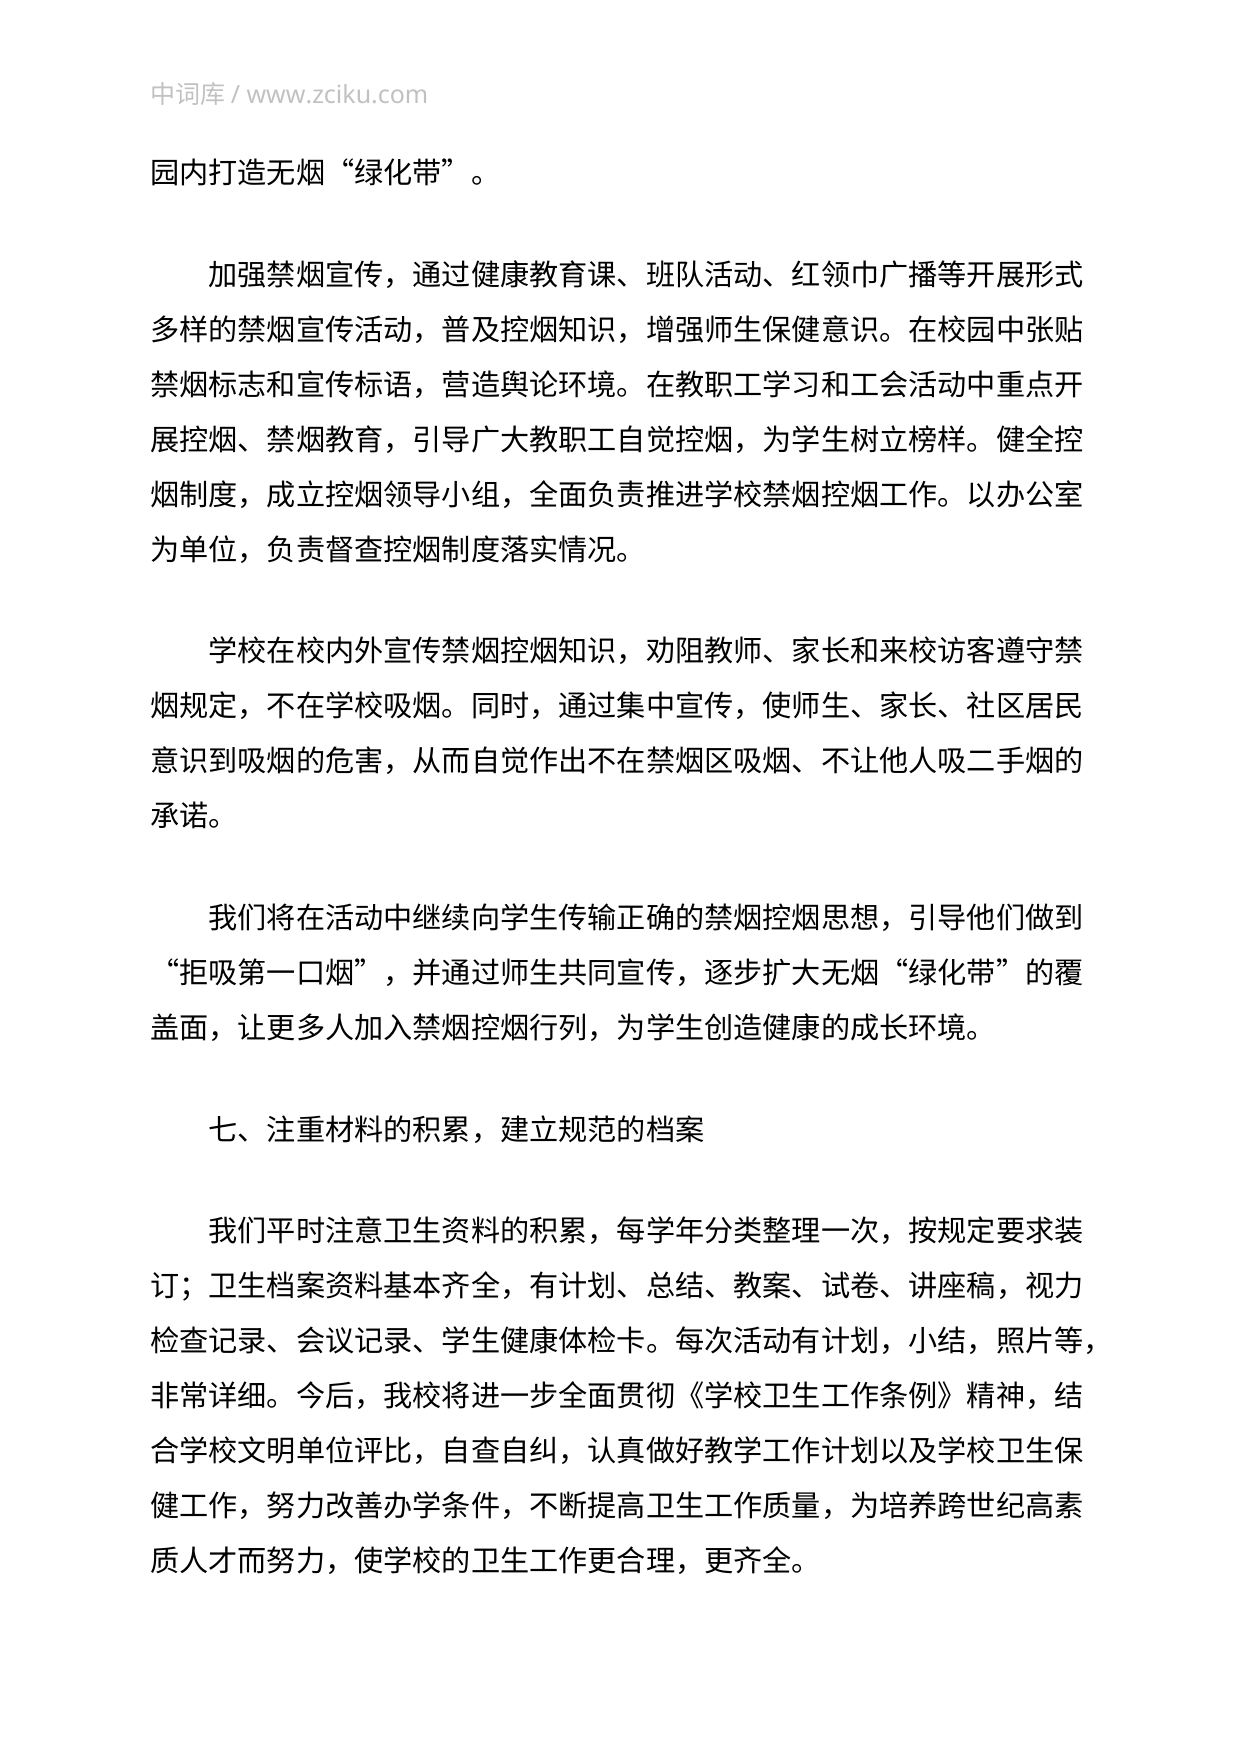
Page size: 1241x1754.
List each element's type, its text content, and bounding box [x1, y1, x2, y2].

text 加强禁烟宣传，通过健康教育课、班队活动、红领巾广播等开展形式多样的禁烟宣传活动，普及控烟知识，增强师生保健意识。在校园中张贴禁烟标志和宣传标语，营造舆论环境。在教职工学习和工会活动中重点开展控烟、禁烟教育，引导广大教职工自觉控烟，为学生树立榜样。健全控烟制度，成立控烟领导小组，全面负责推进学校禁烟控烟工作。以办公室为单位，负责督查控烟制度落实情况。 [150, 252, 1090, 568]
text 我们平时注意卫生资料的积累，每学年分类整理一次，按规定要求装订；卫生档案资料基本齐全，有计划、总结、教案、试卷、讲座稿，视力检查记录、会议记录、学生健康体检卡。每次活动有计划，小结，照片等，非常详细。今后，我校将进一步全面贯彻《学校卫生工作条例》精神，结合学校文明单位评比，自查自纠，认真做好教学工作计划以及学校卫生保健工作，努力改善办学条件，不断提高卫生工作质量，为培养跨世纪高素质人才而努力，使学校的卫生工作更合理，更齐全。 [150, 1208, 1090, 1579]
text 七、注重材料的积累，建立规范的档案 [150, 1106, 1090, 1148]
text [150, 150, 1090, 192]
text 我们将在活动中继续向学生传输正确的禁烟控烟思想，引导他们做到“拒吸第一口烟”，并通过师生共同宣传，逐步扩大无烟“绿化带”的覆盖面，让更多人加入禁烟控烟行列，为学生创造健康的成长环境。 [150, 894, 1090, 1047]
text 学校在校内外宣传禁烟控烟知识，劝阻教师、家长和来校访客遵守禁烟规定，不在学校吸烟。同时，通过集中宣传，使师生、家长、社区居民意识到吸烟的危害，从而自觉作出不在禁烟区吸烟、不让他人吸二手烟的承诺。 [150, 628, 1090, 835]
